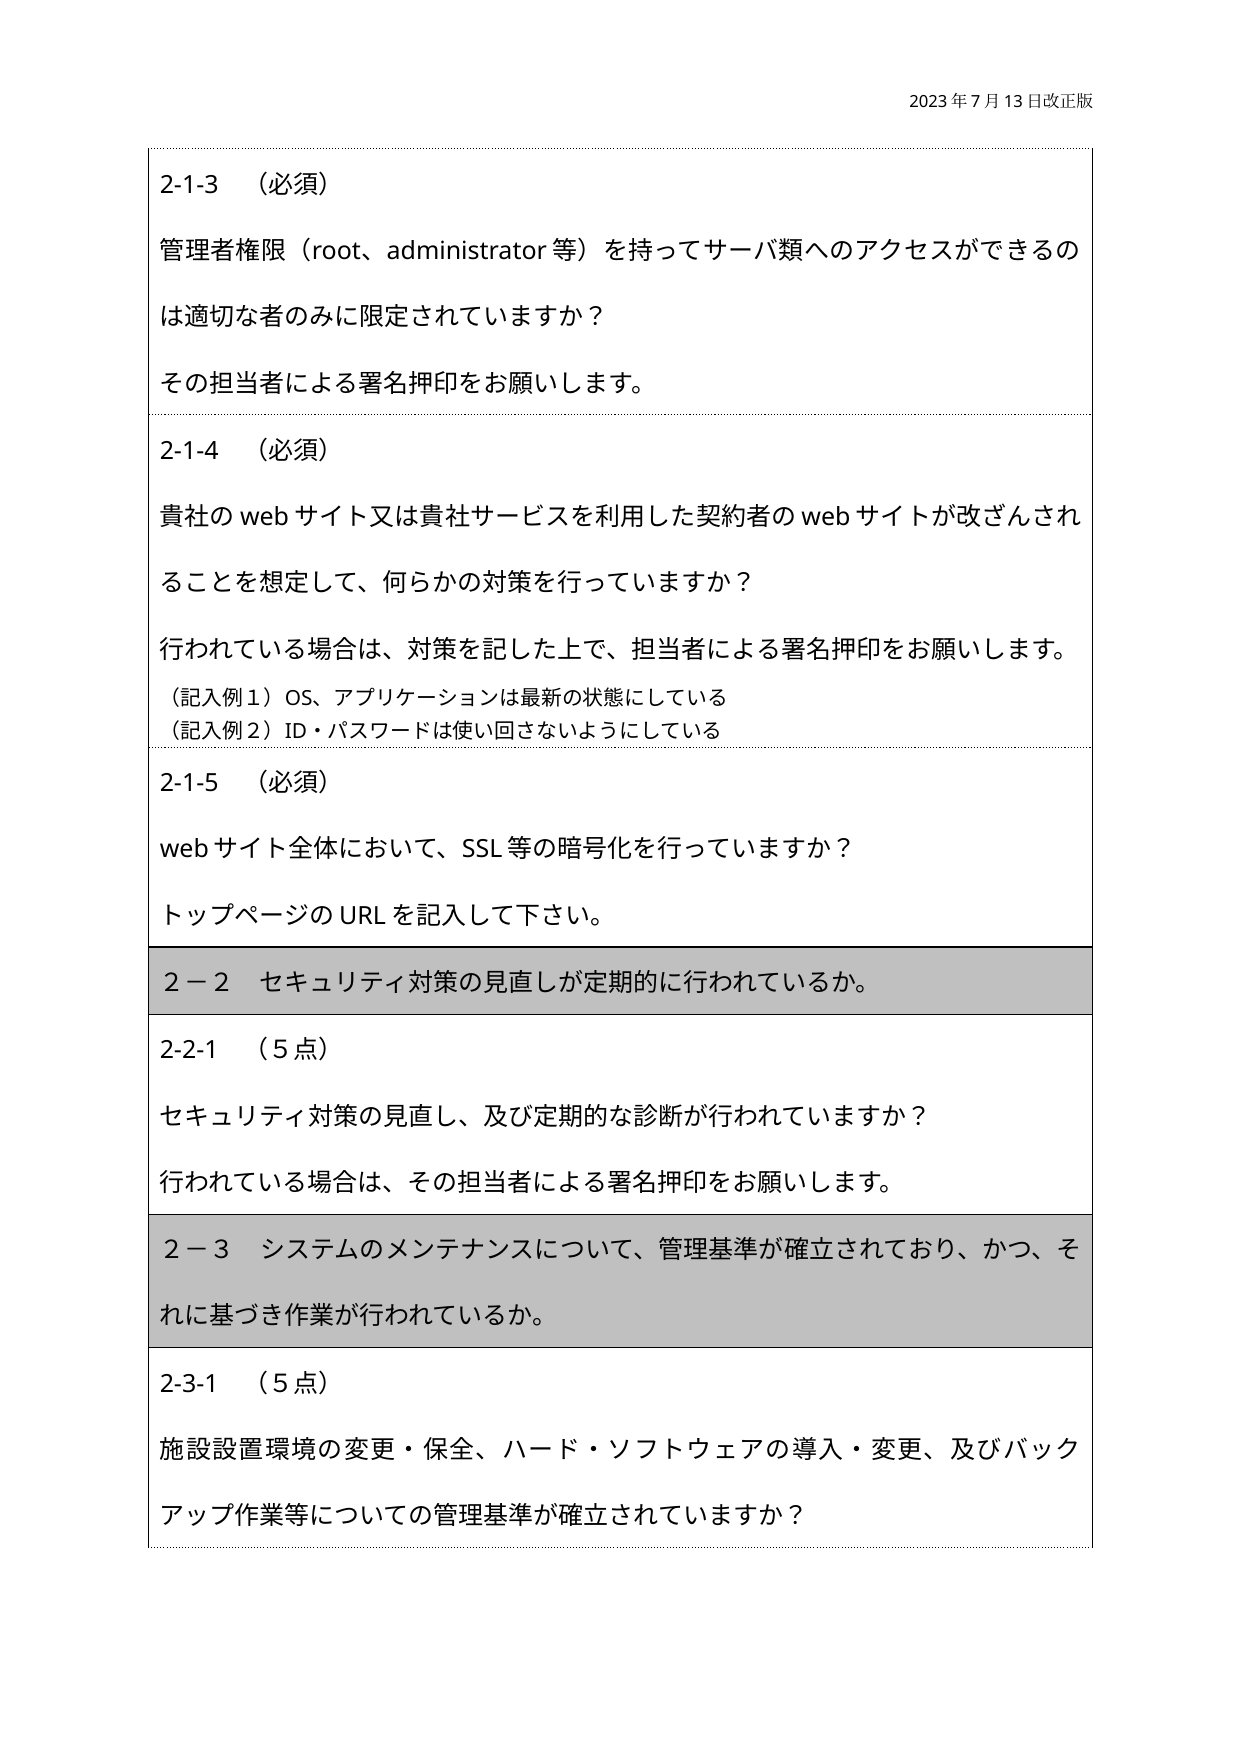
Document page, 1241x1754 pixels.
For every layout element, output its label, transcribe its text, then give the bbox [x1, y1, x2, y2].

table_cell 2-1-4 （必須） 貴社のwebサイト又は貴社サービスを利用した契約者のwebサイトが改ざんされることを想定して、何らかの対策を行っていますか？ 行われている場合は、対策を記した上で、担当者による署名押印をお願いします。 （記入例１）OS、アプリケーションは最新の状態にしている （記入例２）ID・パスワードは使い回さないようにしている [149, 414, 1092, 747]
table_cell 2-1-5 （必須） webサイト全体において、SSL等の暗号化を行っていますか？ トップページのURLを記入して下さい。 [149, 747, 1092, 946]
table_cell ２－３ システムのメンテナンスについて、管理基準が確立されており、かつ、それに基づき作業が行われているか。 [149, 1215, 1092, 1347]
table_cell 2-1-3 （必須） 管理者権限（root、administrator等）を持ってサーバ類へのアクセスができるのは適切な者のみに限定されていますか？ その担当者による署名押印をお願いします。 [149, 148, 1092, 414]
table_cell 2-2-1 （５点） セキュリティ対策の見直し、及び定期的な診断が行われていますか？ 行われている場合は、その担当者による署名押印をお願いします。 [149, 1015, 1092, 1213]
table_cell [149, 1348, 1092, 1547]
table_cell ２－２ セキュリティ対策の見直しが定期的に行われているか。 [149, 948, 1092, 1014]
